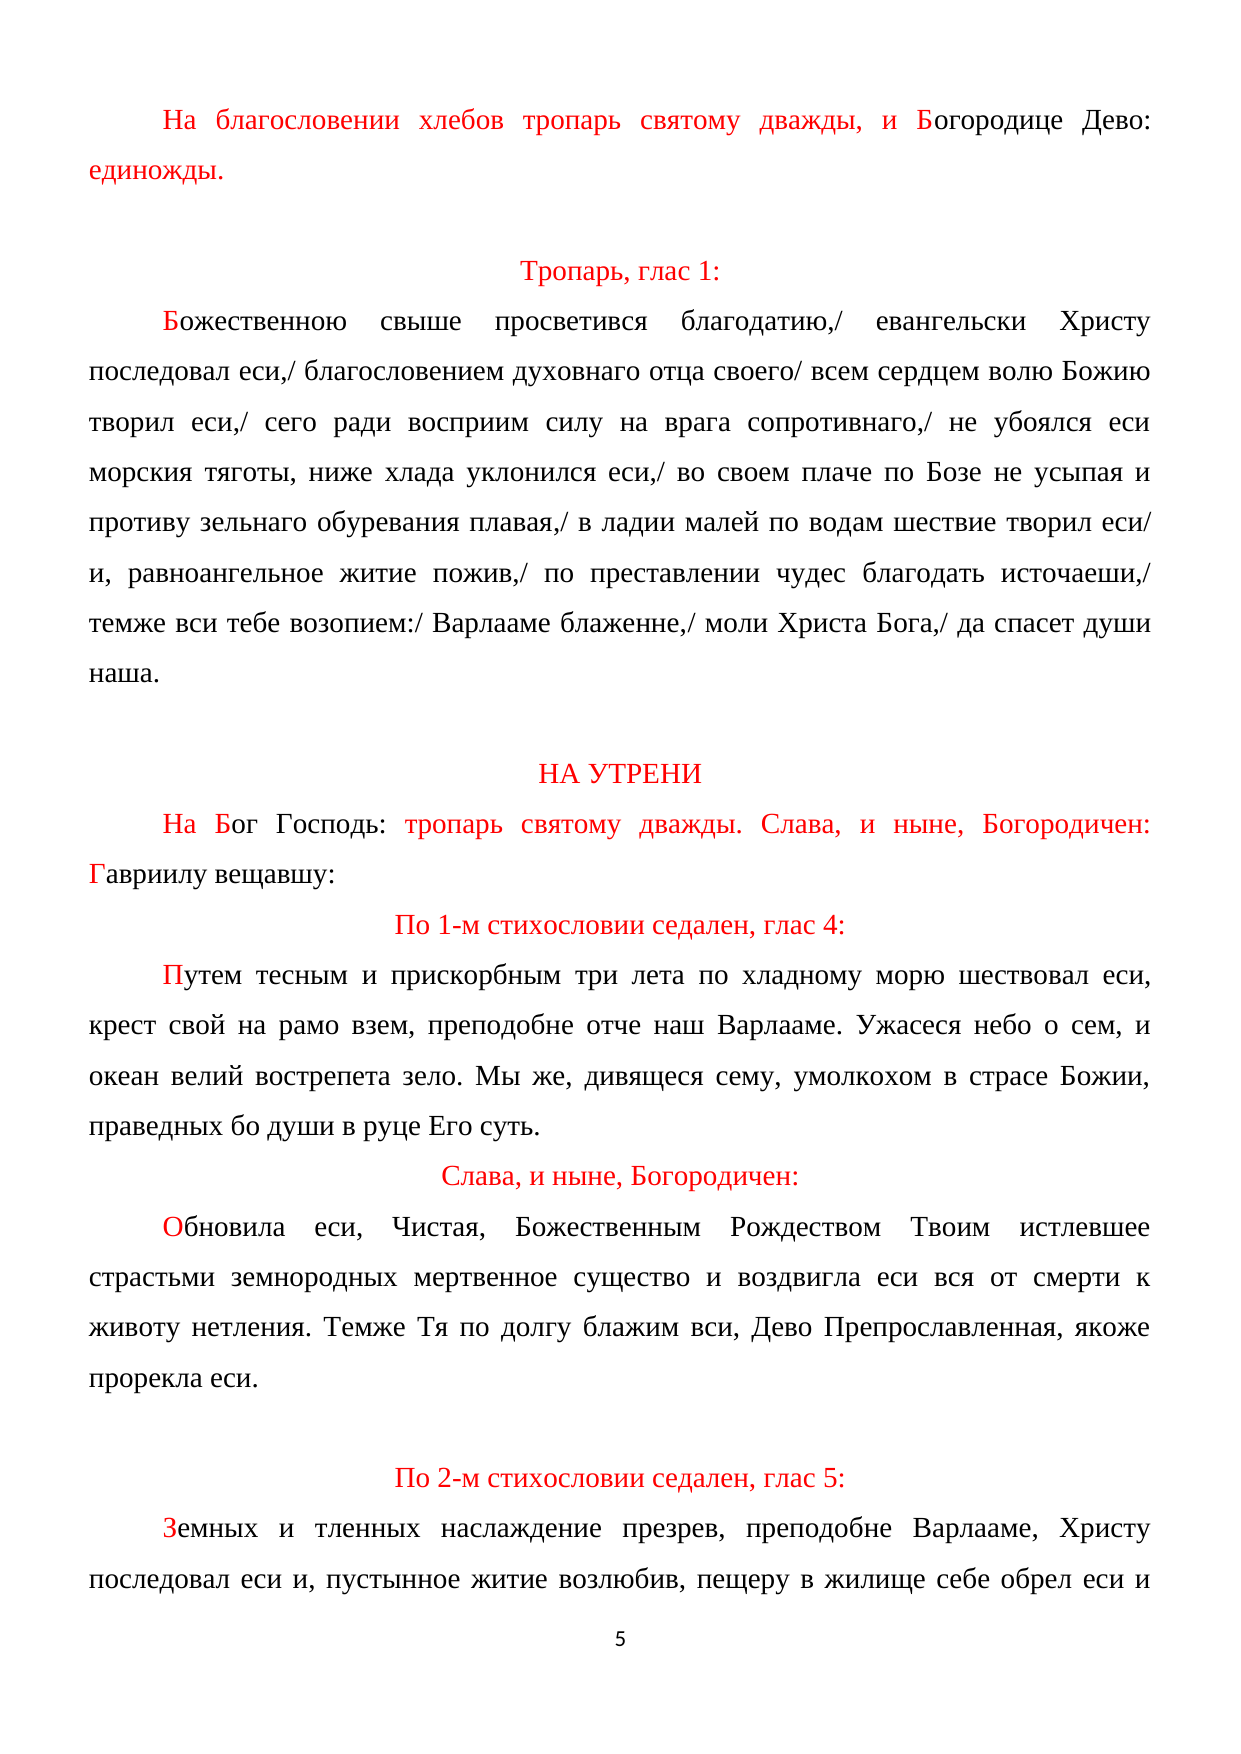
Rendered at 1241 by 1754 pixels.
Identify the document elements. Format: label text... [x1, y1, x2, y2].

text На благословении хлебов тропарь святому дважды, и Богородице Дево: единожды. [89, 102, 1152, 186]
text Путем тесным и прискорбным три лета по хладному морю шествовал еси, крест свой на рамо взем, преподобне отче наш Варлааме. Ужасеся небо о сем, и океан велий вострепета зело. Мы же, дивящеся сему, умолкохом в страсе Божии, праведных бо души в руце Его суть. [89, 957, 1152, 1142]
text Слава, и ныне, Богородичен: [89, 1158, 1152, 1192]
text Божественною свыше просветився благодатию,/ евангельски Христу последовал еси,/ благословением духовнаго отца своего/ всем сердцем волю Божию творил еси,/ сего ради восприим силу на врага сопротивнаго,/ не убоялся еси морския тяготы, ниже хлада уклонился еси,/ во своем плаче по Бозе не усыпая и противу зельнаго обуревания плавая,/ в ладии малей по водам шествие творил еси/ и, равноангельное житие пожив,/ по преставлении чудес благодать источаеши,/ темже вси тебе возопием:/ Варлааме блаженне,/ моли Христа Бога,/ да спасет души наша. [89, 303, 1152, 689]
text Тропарь, глас 1: [89, 253, 1152, 286]
text На Бог Господь: тропарь святому дважды. Слава, и ныне, Богородичен: Гавриилу вещавшу: [89, 806, 1152, 890]
text По 2-м стихословии седален, глас 5: [89, 1460, 1152, 1494]
text По 1-м стихословии седален, глас 4: [89, 907, 1152, 940]
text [89, 1511, 1152, 1594]
text Обновила еси, Чистая, Божественным Рождеством Твоим истлевшее страстьми земнородных мертвенное существо и воздвигла еси вся от смерти к животу нетления. Темже Тя по долгу блажим вси, Дево Препрославленная, якоже прорекла еси. [89, 1209, 1152, 1393]
text НА УТРЕНИ [89, 756, 1152, 789]
